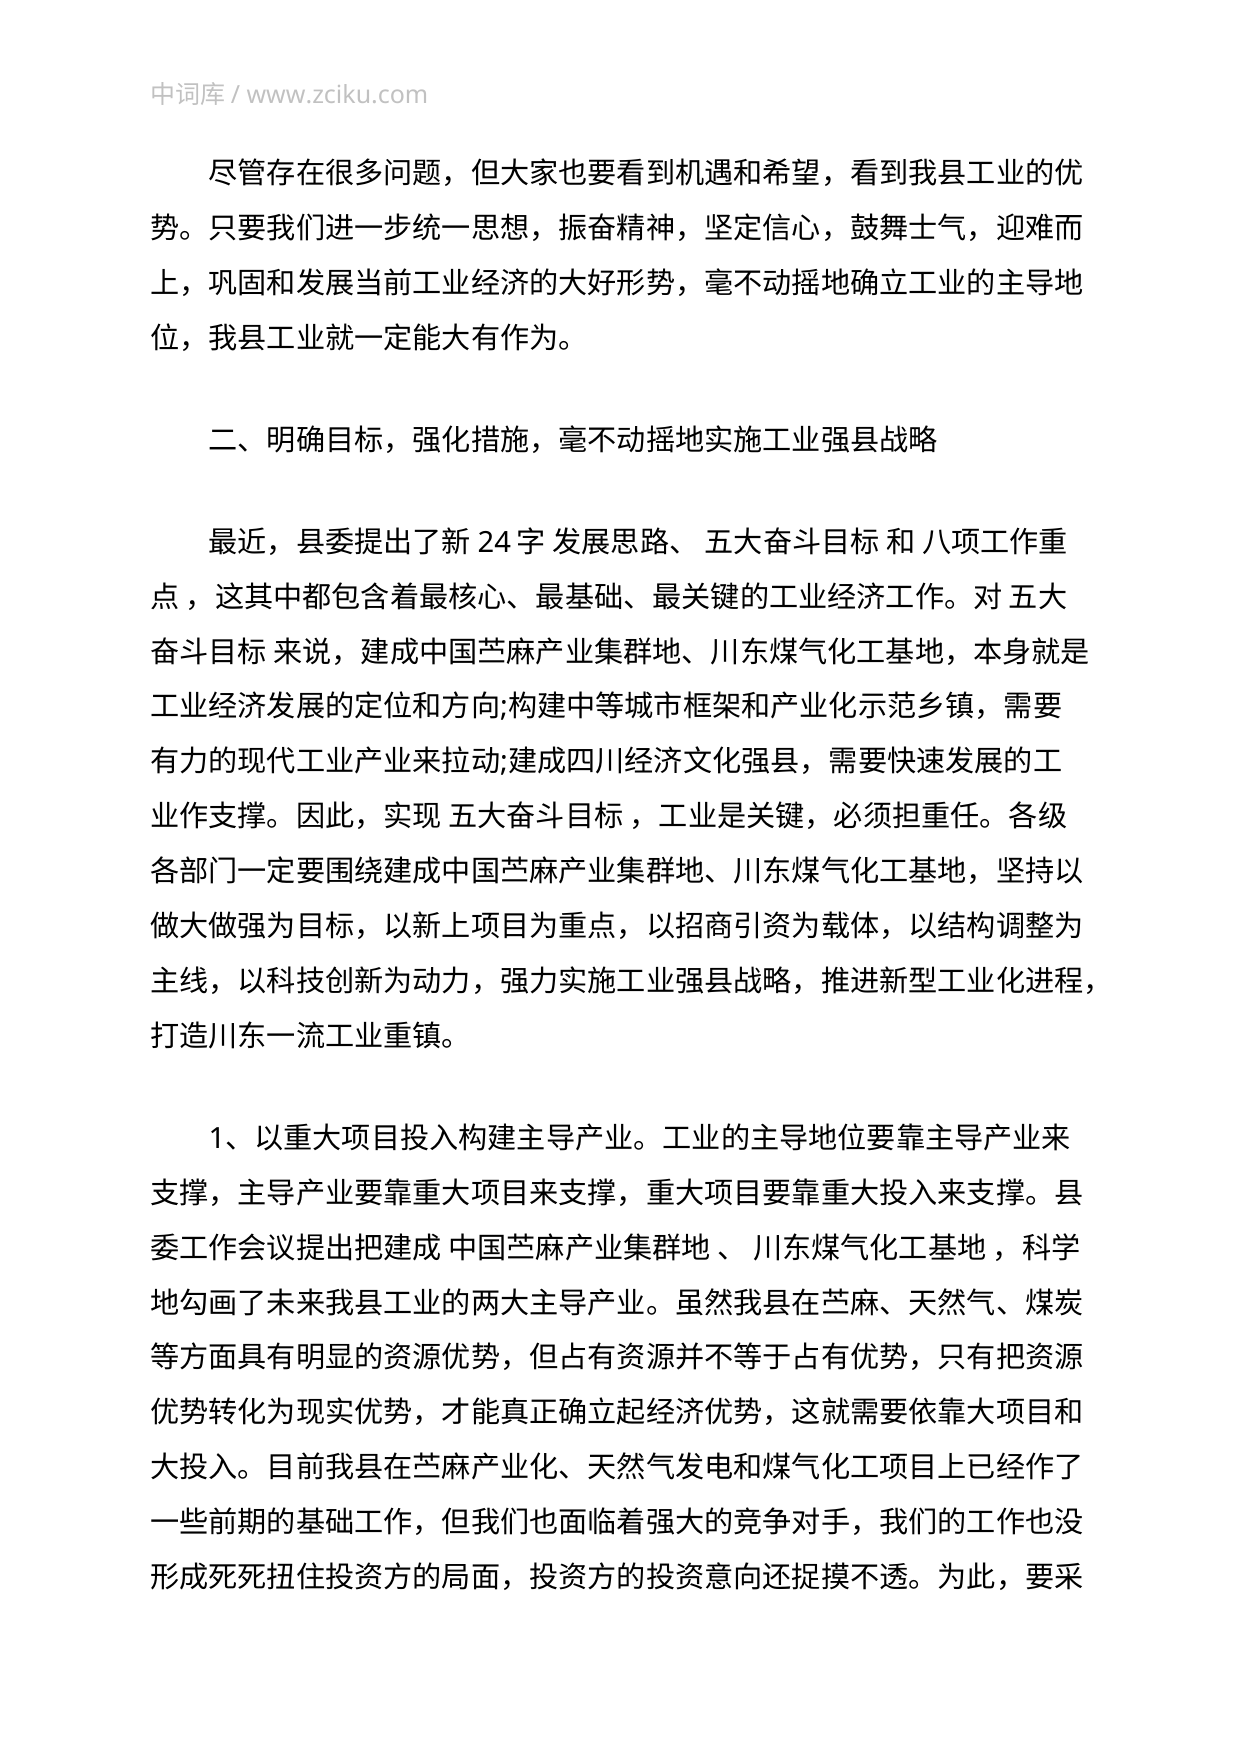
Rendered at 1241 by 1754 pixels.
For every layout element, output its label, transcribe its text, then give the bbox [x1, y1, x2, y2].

text 尽管存在很多问题，但大家也要看到机遇和希望，看到我县工业的优势。只要我们进一步统一思想，振奋精神，坚定信心，鼓舞士气，迎难而上，巩固和发展当前工业经济的大好形势，毫不动摇地确立工业的主导地位，我县工业就一定能大有作为。 [150, 150, 1090, 357]
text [150, 1114, 1090, 1596]
text 最近，县委提出了新 24字 发展思路、 五大奋斗目标 和 八项工作重点 ，这其中都包含着最核心、最基础、最关键的工业经济工作。对 五大奋斗目标 来说，建成中国苎麻产业集群地、川东煤气化工基地，本身就是工业经济发展的定位和方向;构建中等城市框架和产业化示范乡镇，需要有力的现代工业产业来拉动;建成四川经济文化强县，需要快速发展的工业作支撑。因此，实现 五大奋斗目标 ，工业是关键，必须担重任。各级各部门一定要围绕建成中国苎麻产业集群地、川东煤气化工基地，坚持以做大做强为目标，以新上项目为重点，以招商引资为载体，以结构调整为主线，以科技创新为动力，强力实施工业强县战略，推进新型工业化进程，打造川东一流工业重镇。 [150, 518, 1090, 1055]
text 二、明确目标，强化措施，毫不动摇地实施工业强县战略 [150, 416, 1090, 459]
